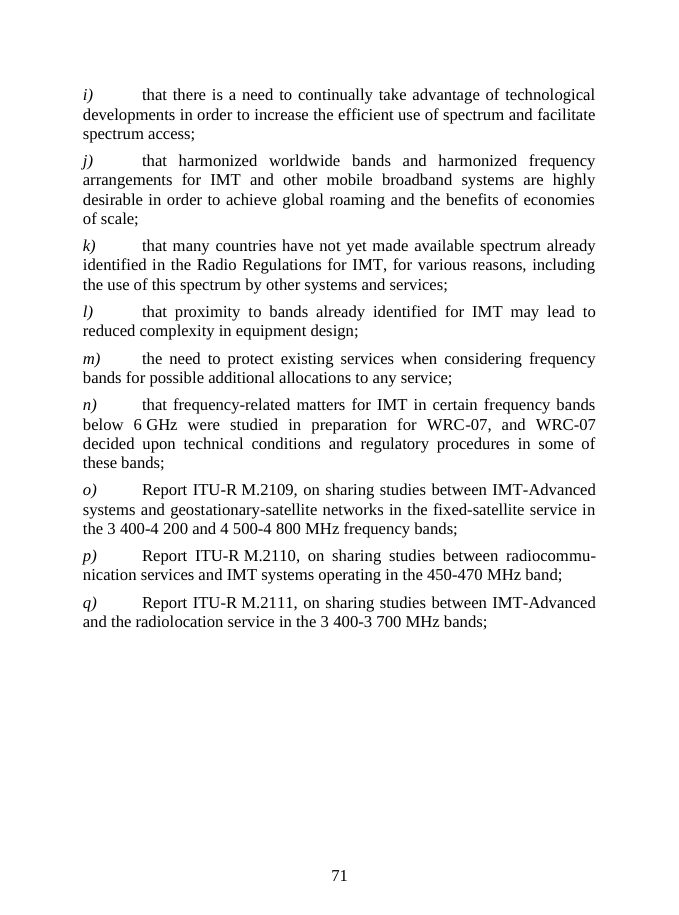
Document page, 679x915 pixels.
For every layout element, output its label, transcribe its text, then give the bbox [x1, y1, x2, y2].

text l) that proximity to bands already identified for IMT may lead to reduced complexity in equipment design; [83, 302, 596, 340]
text i) that there is a need to continually take advantage of technological developments in order to increase the efficient use of spectrum and facilitate spectrum access; [83, 85, 596, 143]
text q) Report ITU-R M.2111, on sharing studies between IMT-Advanced and the radiolocation service in the 3 400-3 700 MHz bands; [83, 593, 596, 631]
text n) that frequency-related matters for IMT in certain frequency bands below 6 GHz were studied in preparation for WRC-07, and WRC-07 decided upon technical conditions and regulatory procedures in some of these bands; [83, 395, 596, 472]
text j) that harmonized worldwide bands and harmonized frequency arrangements for IMT and other mobile broadband systems are highly desirable in order to achieve global roaming and the benefits of economies of scale; [83, 151, 596, 228]
text p) Report ITU-R M.2110, on sharing studies between radiocommunication services and IMT systems operating in the 450-470 MHz band; [83, 546, 596, 584]
text m) the need to protect existing services when considering frequency bands for possible additional allocations to any service; [83, 348, 596, 387]
text o) Report ITU-R M.2109, on sharing studies between IMT-Advanced systems and geostationary-satellite networks in the fixed-satellite service in the 3 400-4 200 and 4 500-4 800 MHz frequency bands; [83, 480, 596, 538]
text k) that many countries have not yet made available spectrum already identified in the Radio Regulations for IMT, for various reasons, including the use of this spectrum by other systems and services; [83, 236, 596, 293]
